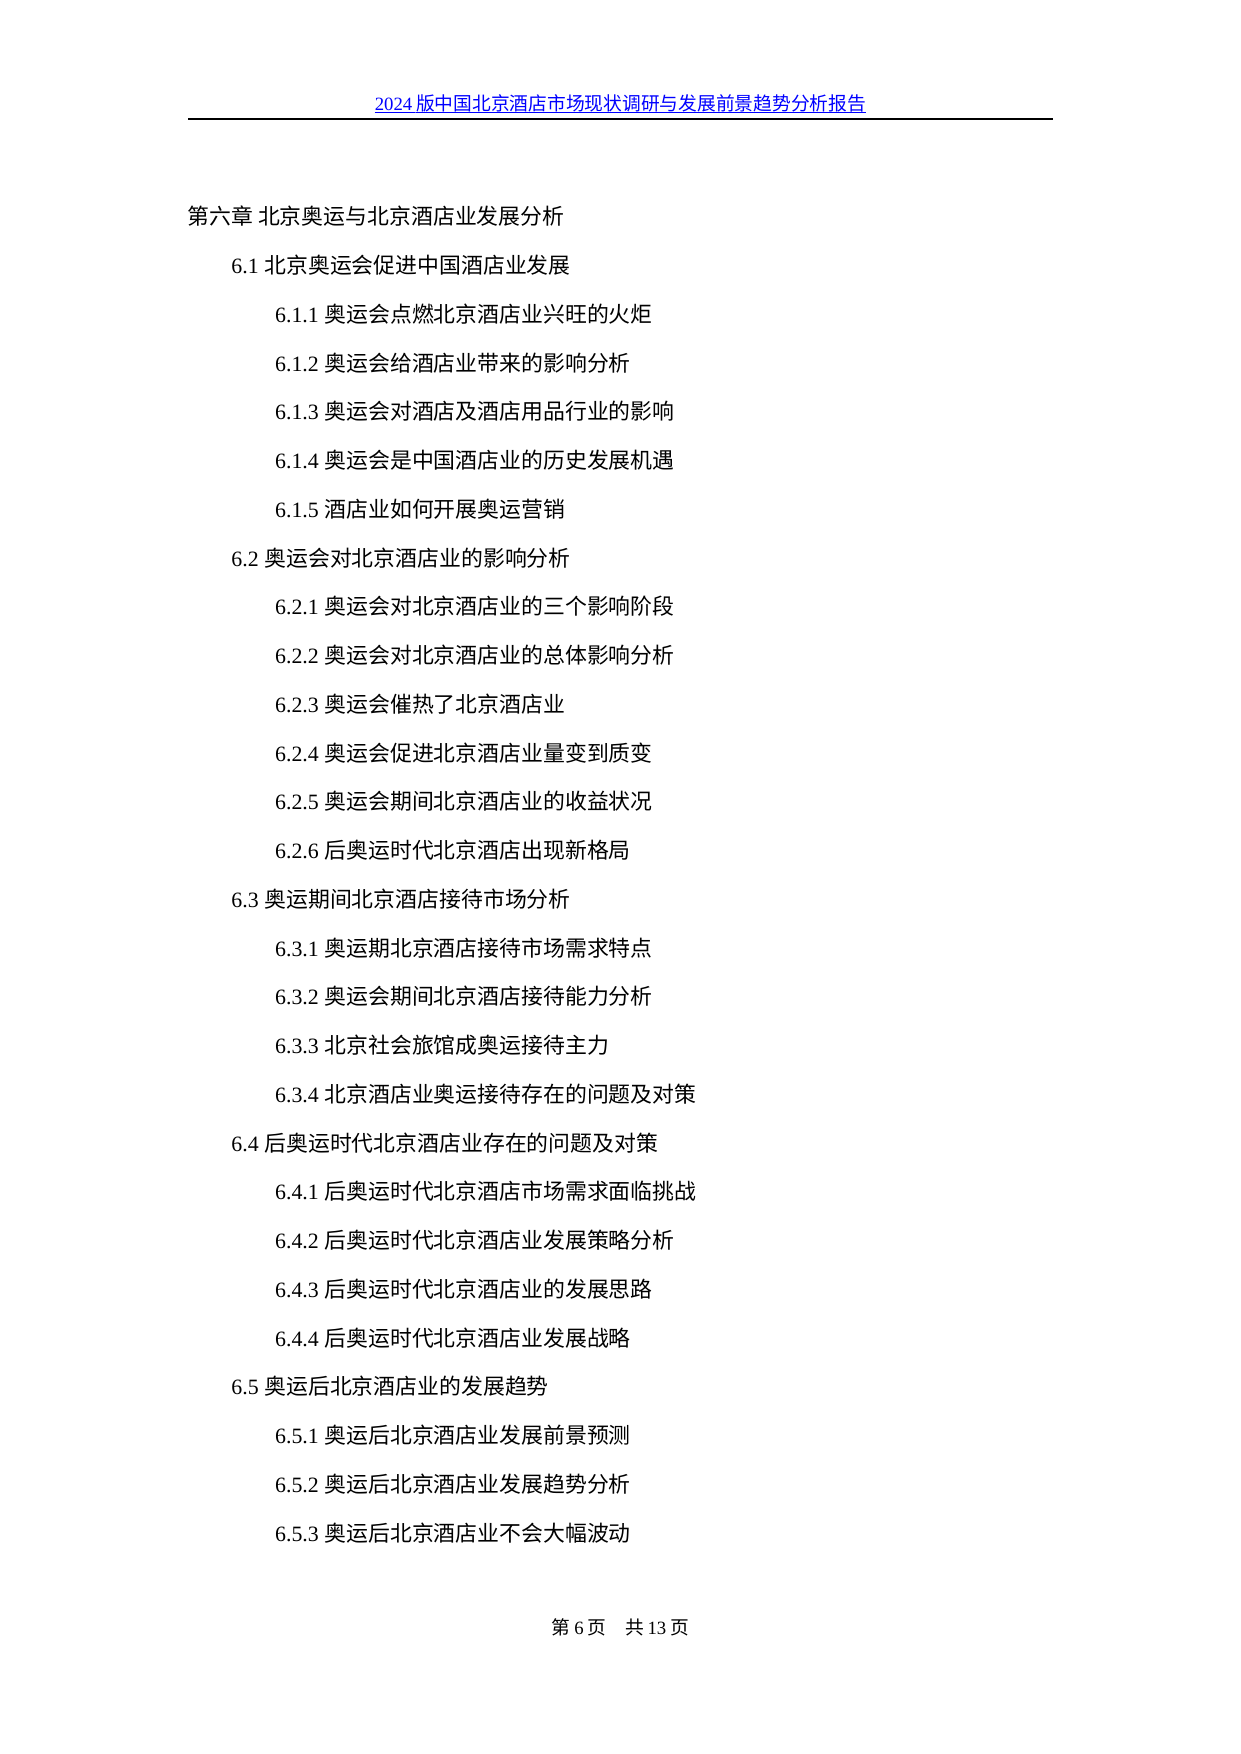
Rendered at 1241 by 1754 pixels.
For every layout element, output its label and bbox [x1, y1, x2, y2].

text [187, 150, 1053, 1548]
